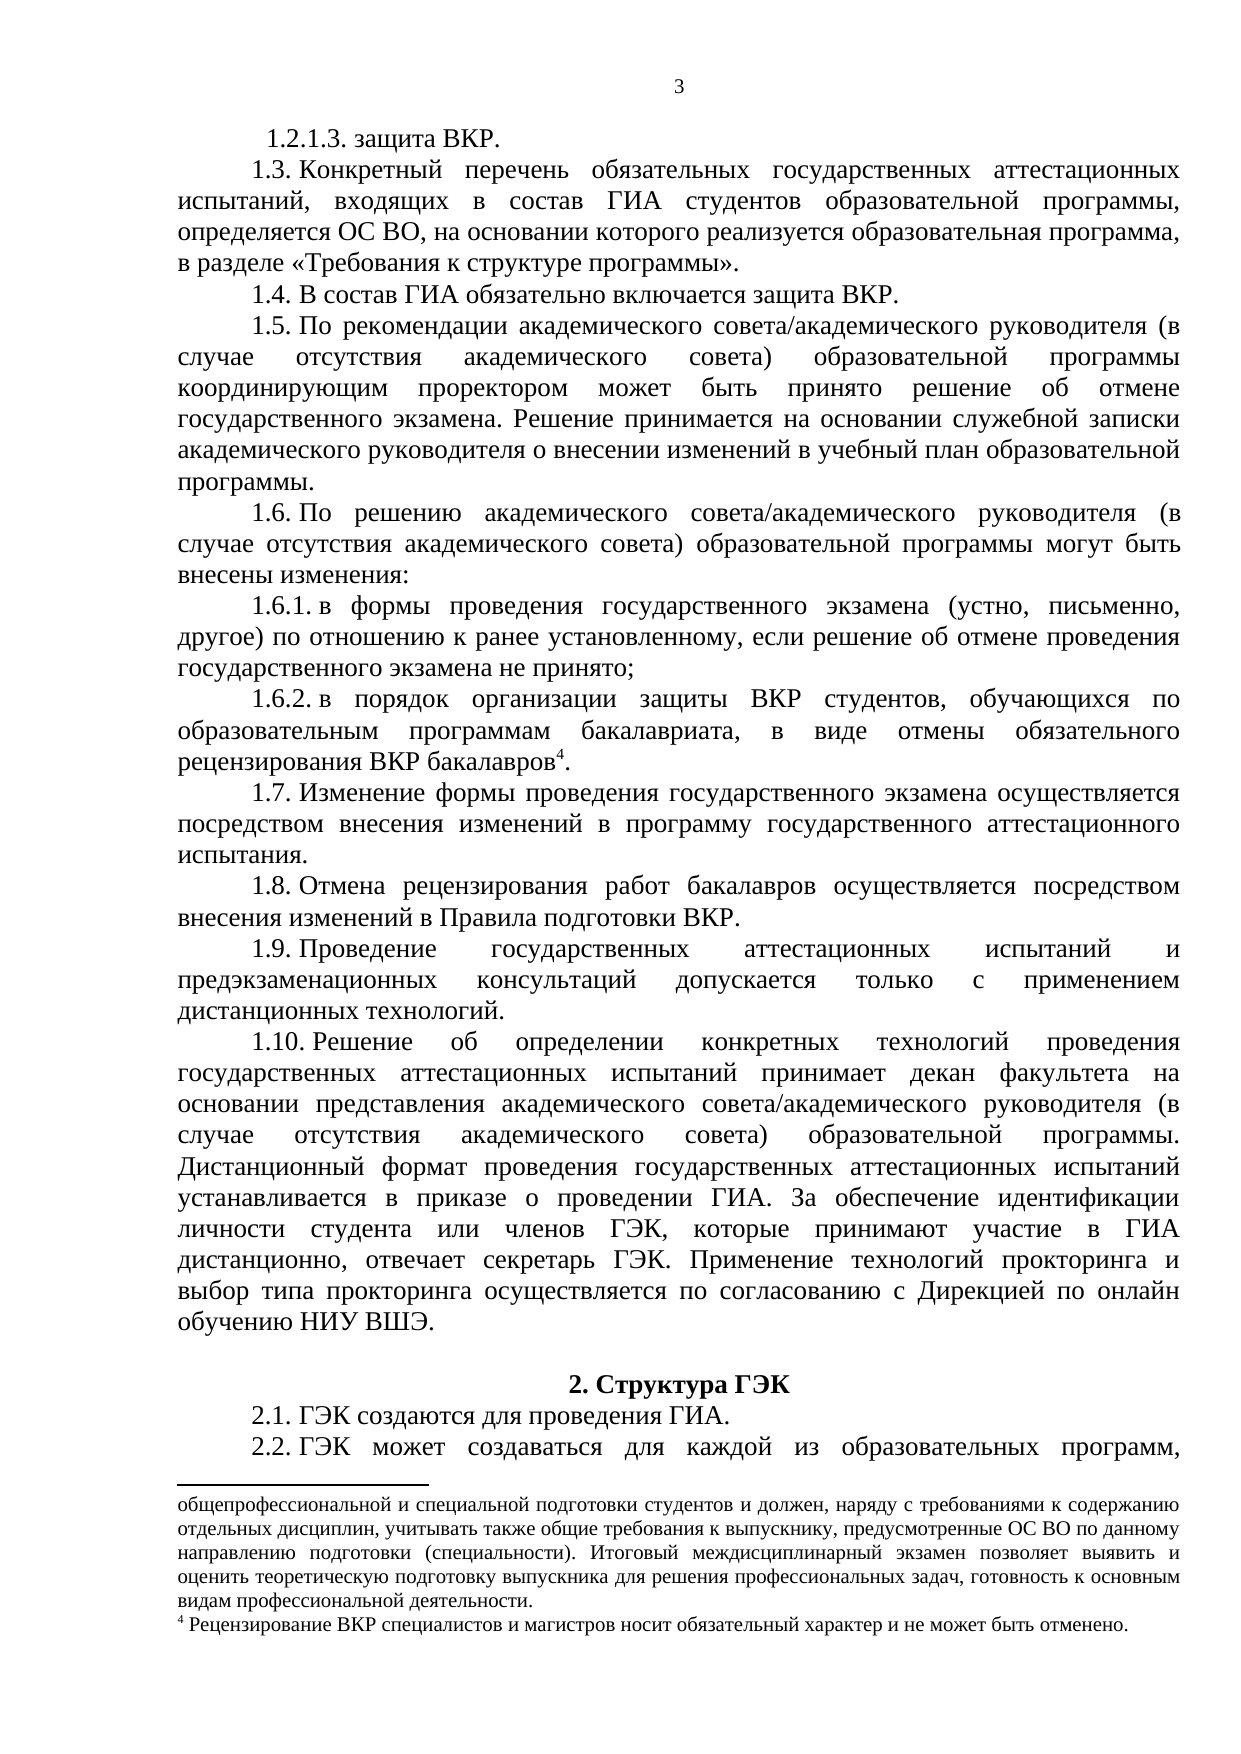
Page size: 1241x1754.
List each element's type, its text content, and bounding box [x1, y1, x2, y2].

list Решение об определении конкретных технологий проведения государственных аттестационных испытаний принимает декан факультета на основании представления академического совета/академического руководителя (в случае отсутствия академического совета) образовательной программы. Дистанционный формат проведения государственных аттестационных испытаний устанавливается в приказе о проведении ГИА. За обеспечение идентификации личности студента или членов ГЭК, которые принимают участие в ГИА дистанционно, отвечает секретарь ГЭК. Применение технологий прокторинга и выбор типа прокторинга осуществляется по согласованию с Дирекцией по онлайн обучению НИУ ВШЭ. [177, 1025, 1181, 1337]
list В состав ГИА обязательно включается защита ВКР. [177, 278, 1181, 309]
list защита ВКР. [177, 122, 1181, 153]
list Структура ГЭК [177, 1368, 1181, 1399]
list Проведение государственных аттестационных испытаний и предэкзаменационных консультаций допускается только с применением дистанционных технологий. [177, 932, 1181, 1025]
list Отмена рецензирования работ бакалавров осуществляется посредством внесения изменений в Правила подготовки ВКР. [177, 869, 1181, 932]
list По рекомендации академического совета/академического руководителя (в случае отсутствия академического совета) образовательной программы координирующим проректором может быть принято решение об отмене государственного экзамена. Решение принимается на основании служебной записки академического руководителя о внесении изменений в учебный план образовательной программы. [177, 309, 1181, 496]
list Изменение формы проведения государственного экзамена осуществляется посредством внесения изменений в программу государственного аттестационного испытания. [177, 776, 1181, 869]
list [177, 1430, 1181, 1461]
list в формы проведения государственного экзамена (устно, письменно, другое) по отношению к ранее установленному, если решение об отмене проведения государственного экзамена не принято; [177, 589, 1181, 683]
list Конкретный перечень обязательных государственных аттестационных испытаний, входящих в состав ГИА студентов образовательной программы, определяется ОС ВО, на основании которого реализуется образовательная программа, в разделе «Требования к структуре программы». [177, 153, 1181, 278]
list в порядок организации защиты ВКР студентов, обучающихся по образовательным программам бакалавриата, в виде отмены обязательного рецензирования ВКР бакалавров. [177, 683, 1181, 776]
list По решению академического совета/академического руководителя (в случае отсутствия академического совета) образовательной программы могут быть внесены изменения: [177, 496, 1181, 589]
list ГЭК создаются для проведения ГИА. [177, 1399, 1181, 1430]
